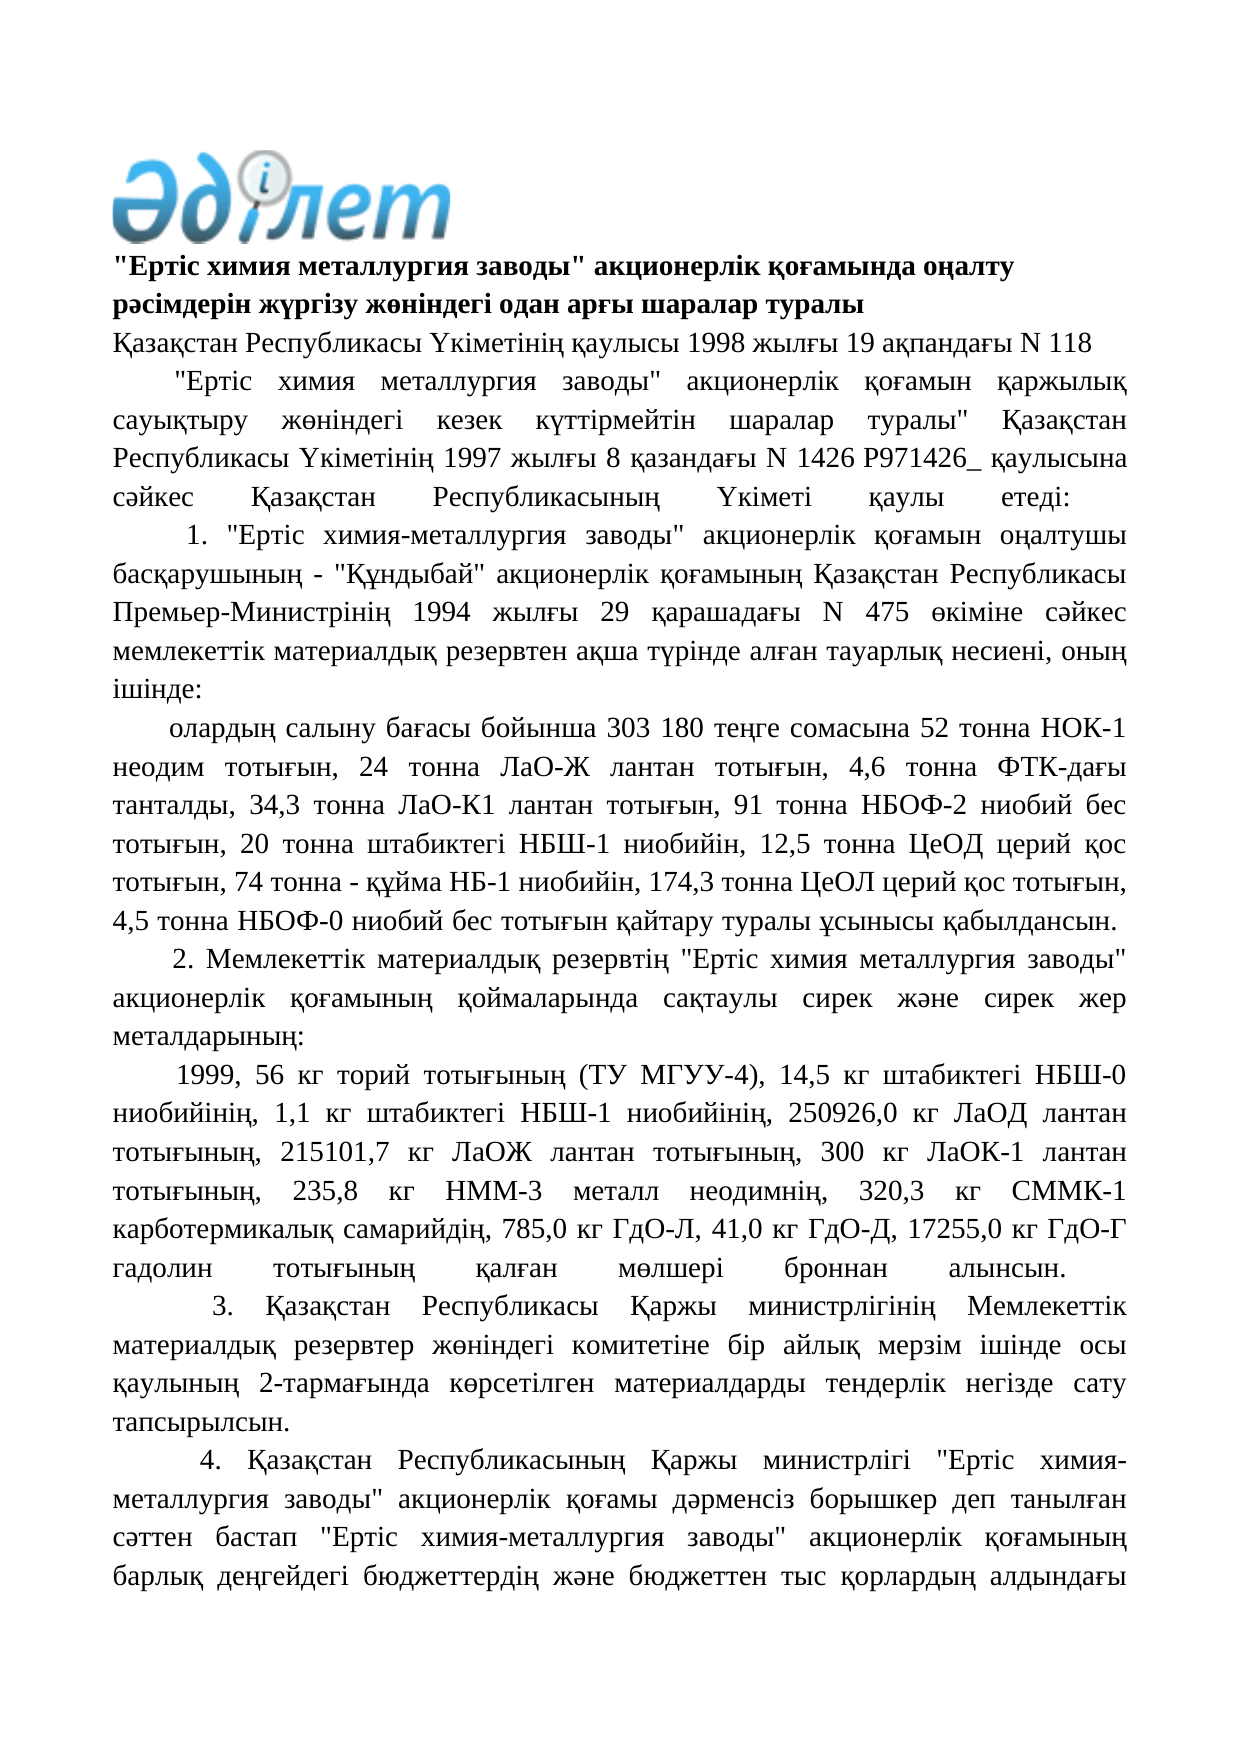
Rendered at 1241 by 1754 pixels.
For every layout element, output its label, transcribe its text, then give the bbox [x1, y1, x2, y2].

text Қазақстан Республикасы Үкiметiнiң қаулысы 1998 жылғы 19 ақпандағы N 118 [112, 325, 1128, 358]
picture [112, 150, 451, 244]
text "Ертiс химия металлургия заводы" акционерлiк қоғамында оңалту рәсiмдерiн жүргiзу жөнiндегi одан арғы шаралар туралы [112, 248, 1128, 320]
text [112, 363, 1128, 1592]
